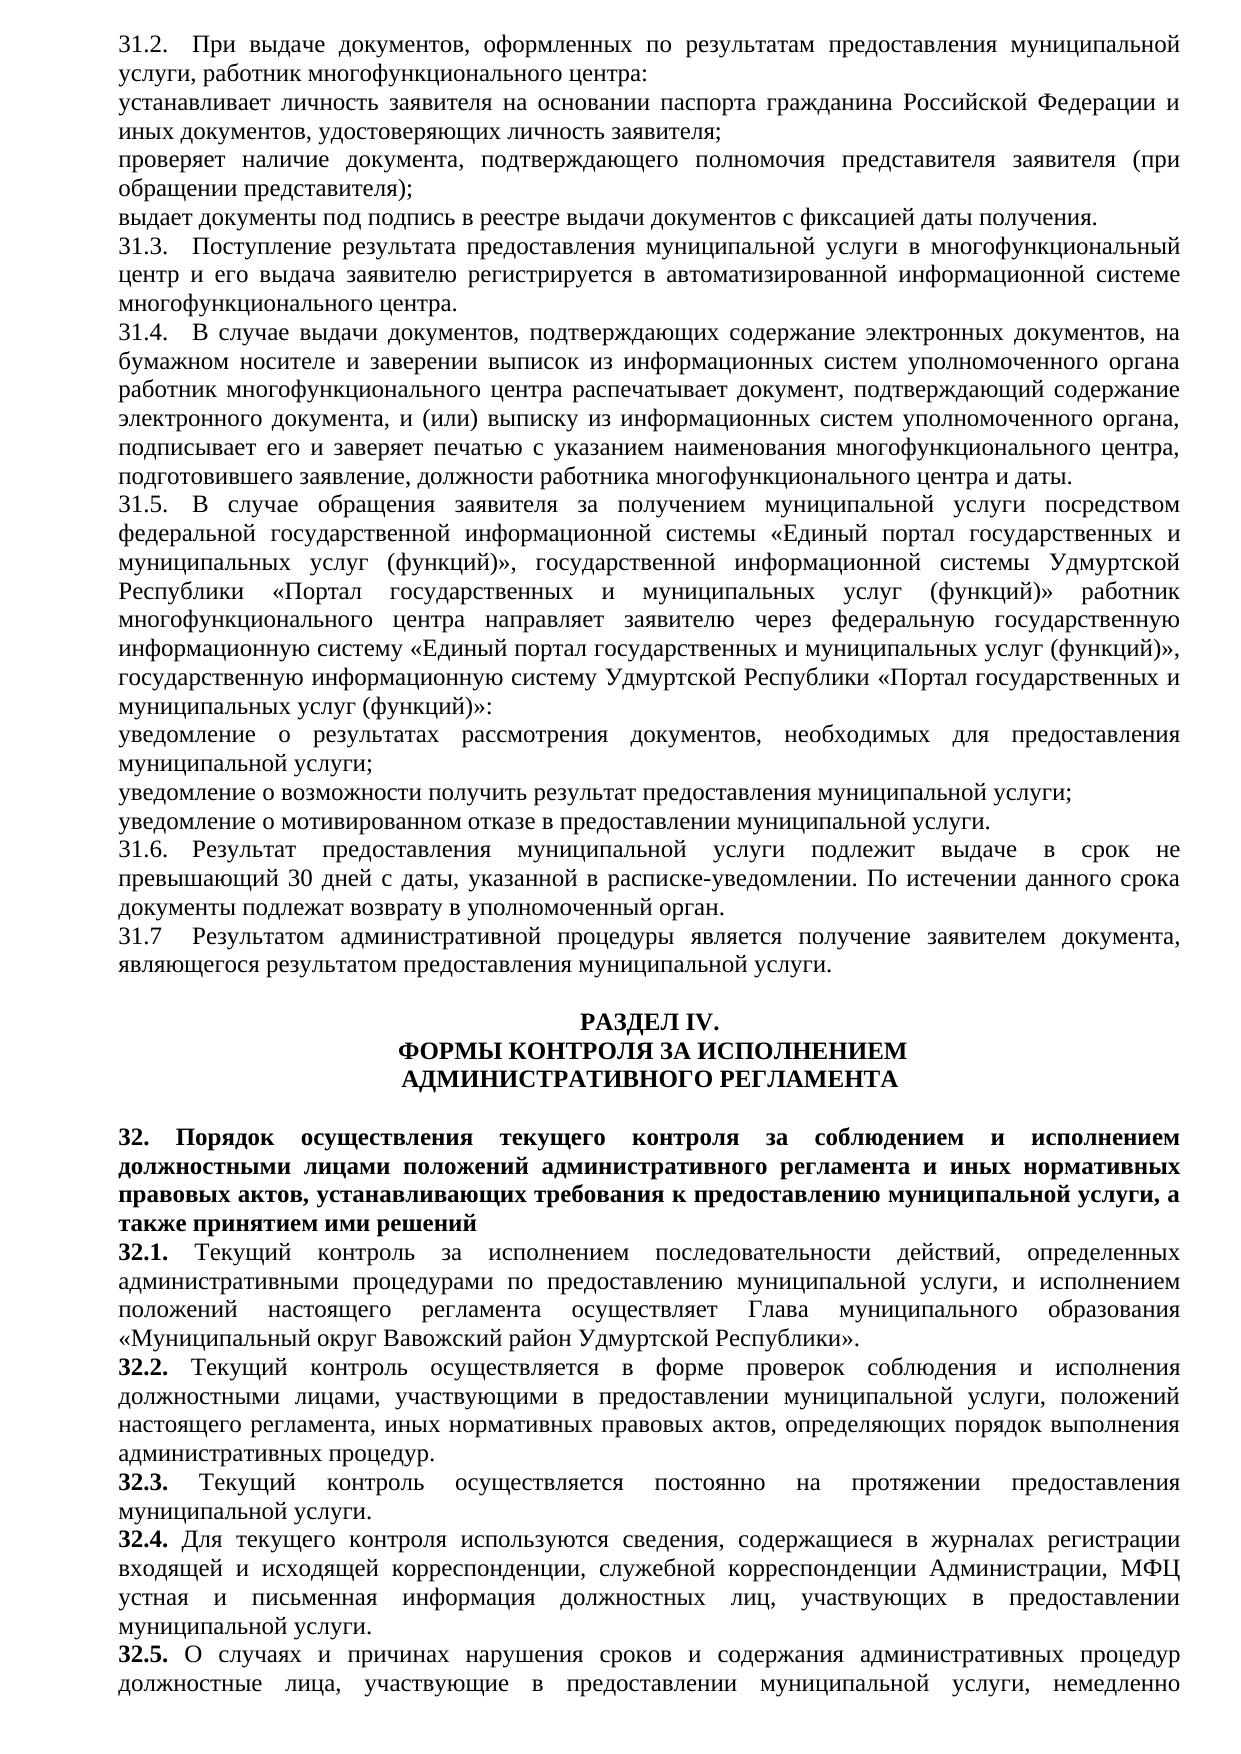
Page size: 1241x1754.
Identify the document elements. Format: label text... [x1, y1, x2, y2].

text РАЗДЕЛ IV. [118, 1007, 1181, 1036]
text 32.1. Текущий контроль за исполнением последовательности действий, определенных административными процедурами по предоставлению муниципальной услуги, и исполнением положений настоящего регламента осуществляет Глава муниципального образования «Муниципальный округ Вавожский район Удмуртской Республики». [118, 1237, 1181, 1352]
text уведомление о мотивированном отказе в предоставлении муниципальной услуги. [118, 806, 1181, 834]
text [118, 1639, 1181, 1697]
text 31.7 Результатом административной процедуры является получение заявителем документа, являющегося результатом предоставления муниципальной услуги. [118, 921, 1181, 978]
text 32. Порядок осуществления текущего контроля за соблюдением и исполнением должностными лицами положений административного регламента и иных нормативных правовых актов, устанавливающих требования к предоставлению муниципальной услуги, а также принятием ими решений [118, 1122, 1181, 1237]
text 32.2. Текущий контроль осуществляется в форме проверок соблюдения и исполнения должностными лицами, участвующими в предоставлении муниципальной услуги, положений настоящего регламента, иных нормативных правовых актов, определяющих порядок выполнения административных процедур. [118, 1352, 1181, 1467]
text 31.4. В случае выдачи документов, подтверждающих содержание электронных документов, на бумажном носителе и заверении выписок из информационных систем уполномоченного органа работник многофункционального центра распечатывает документ, подтверждающий содержание электронного документа, и (или) выписку из информационных систем уполномоченного органа, подписывает его и заверяет печатью с указанием наименования многофункционального центра, подготовившего заявление, должности работника многофункционального центра и даты. [118, 317, 1181, 489]
text уведомление о результатах рассмотрения документов, необходимых для предоставления муниципальной услуги; [118, 719, 1181, 777]
text 31.3. Поступление результата предоставления муниципальной услуги в многофункциональный центр и его выдача заявителю регистрируется в автоматизированной информационной системе многофункционального центра. [118, 231, 1181, 317]
text 32.3. Текущий контроль осуществляется постоянно на протяжении предоставления муниципальной услуги. [118, 1467, 1181, 1524]
text уведомление о возможности получить результат предоставления муниципальной услуги; [118, 777, 1181, 806]
text 31.5. В случае обращения заявителя за получением муниципальной услуги посредством федеральной государственной информационной системы «Единый портал государственных и муниципальных услуг (функций)», государственной информационной системы Удмуртской Республики «Портал государственных и муниципальных услуг (функций)» работник многофункционального центра направляет заявителю через федеральную государственную информационную систему «Единый портал государственных и муниципальных услуг (функций)», государственную информационную систему Удмуртской Республики «Портал государственных и муниципальных услуг (функций)»: [118, 489, 1181, 719]
text АДМИНИСТРАТИВНОГО РЕГЛАМЕНТА [118, 1064, 1181, 1093]
text устанавливает личность заявителя на основании паспорта гражданина Российской Федерации и иных документов, удостоверяющих личность заявителя; [118, 87, 1181, 144]
text 32.4. Для текущего контроля используются сведения, содержащиеся в журналах регистрации входящей и исходящей корреспонденции, служебной корреспонденции Администрации, МФЦ устная и письменная информация должностных лиц, участвующих в предоставлении муниципальной услуги. [118, 1524, 1181, 1639]
text выдает документы под подпись в реестре выдачи документов с фиксацией даты получения. [118, 202, 1181, 231]
text 31.2. При выдаче документов, оформленных по результатам предоставления муниципальной услуги, работник многофункционального центра: [118, 29, 1181, 87]
text 31.6. Результат предоставления муниципальной услуги подлежит выдаче в срок не превышающий 30 дней с даты, указанной в расписке-уведомлении. По истечении данного срока документы подлежат возврату в уполномоченный орган. [118, 834, 1181, 921]
text проверяет наличие документа, подтверждающего полномочия представителя заявителя (при обращении представителя); [118, 144, 1181, 202]
text ФОРМЫ КОНТРОЛЯ ЗА ИСПОЛНЕНИЕМ [118, 1036, 1181, 1064]
